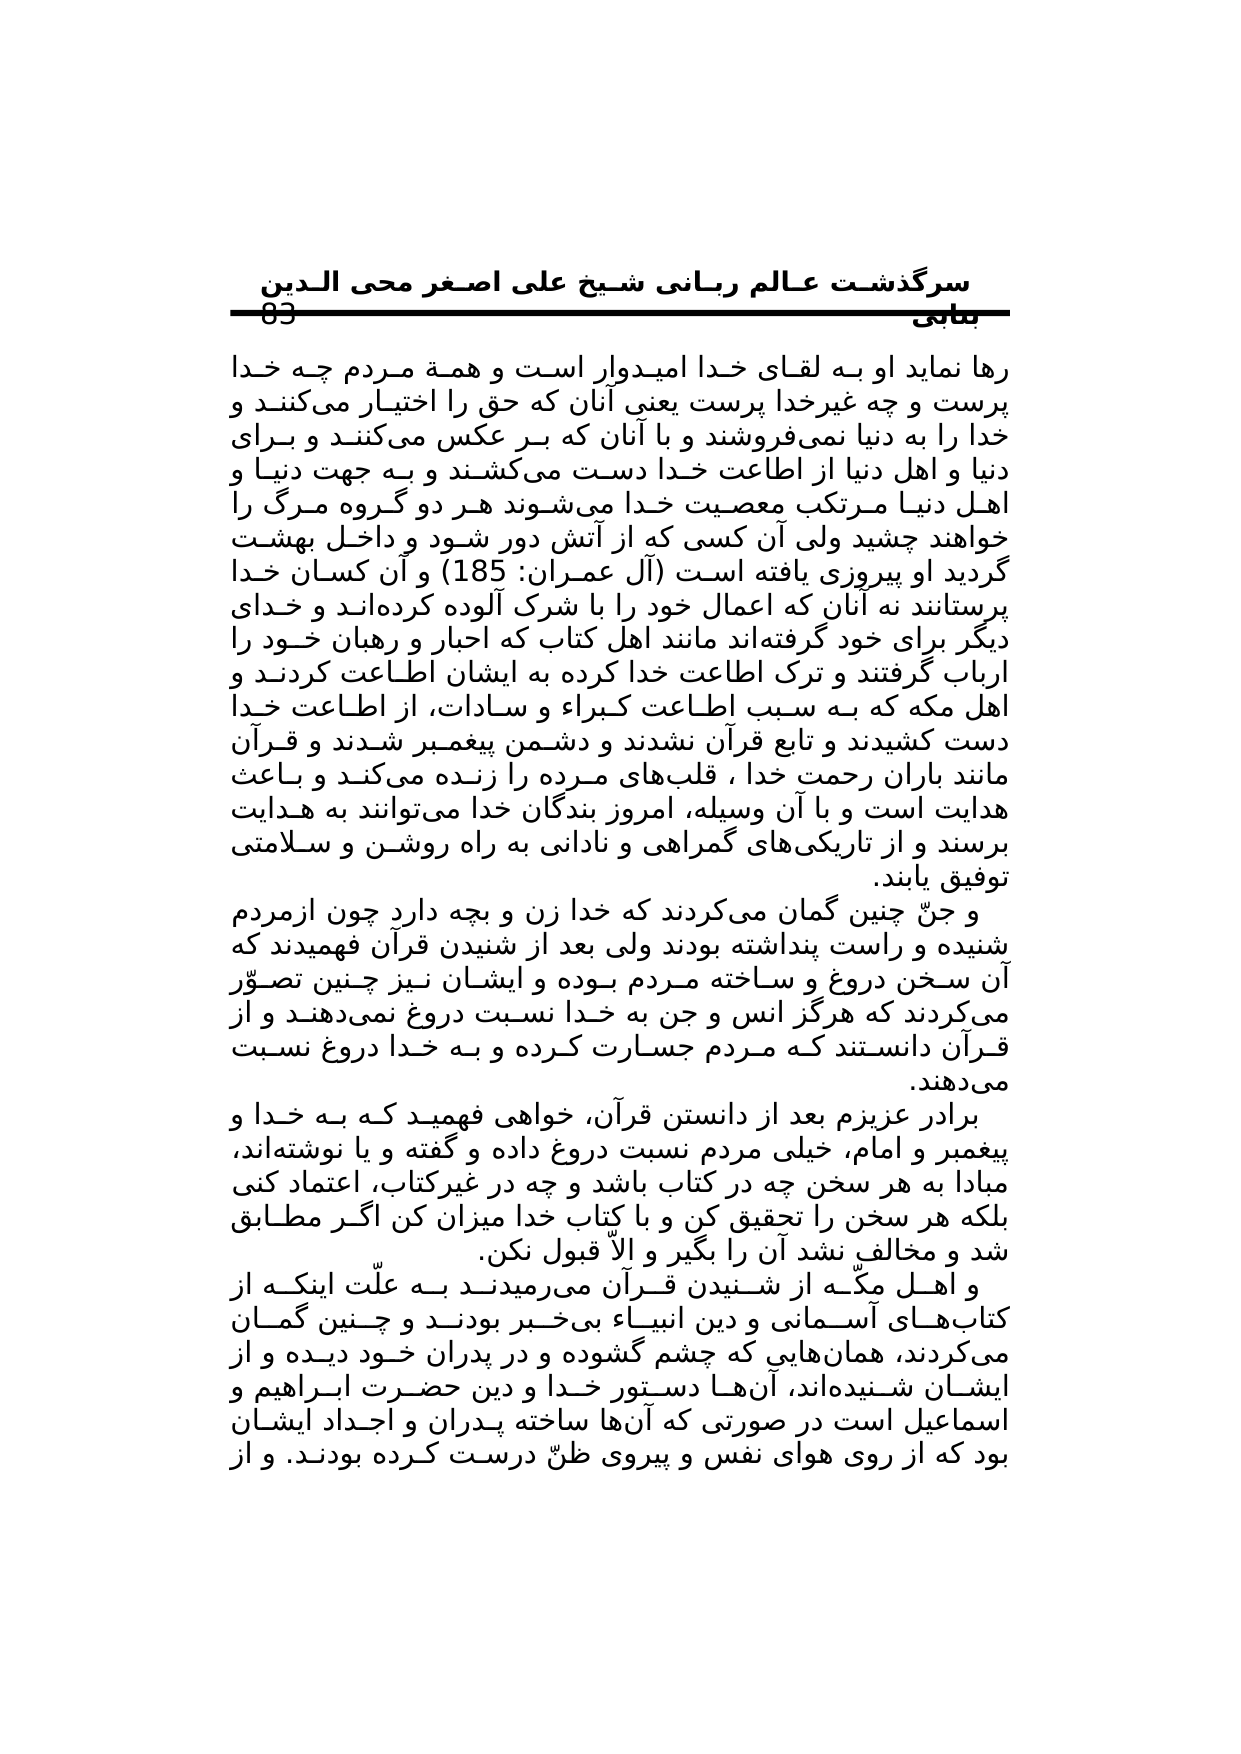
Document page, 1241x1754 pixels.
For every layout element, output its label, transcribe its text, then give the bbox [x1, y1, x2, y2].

text برادر عزیزم بعد از دانستن قرآن، خواهی فهمید که به خدا و پیغمبر و امام، خیلی مردم نسبت دروغ داده و گفته و یا نوشته‌اند، مبادا به هر سخن چه در کتاب باشد و چه در غیرکتاب، اعتماد کنی بلکه هر سخن را تحقیق کن و با کتاب خدا میزان کن اگر مطابق شد و مخالف نشد آن را بگیر و الاّ قبول نکن. [230, 1097, 1010, 1267]
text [230, 1267, 1010, 1471]
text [230, 350, 1010, 893]
text و جنّ چنین گمان می‌کردند که خدا زن و بچه دارد چون ازمردم شنیده و راست پنداشته بودند ولی بعد از شنیدن قرآن فهمیدند که آن سخن دروغ و ساخته مردم بوده و ایشان نیز چنین تصوّر می‌کردند که هرگز انس و جن به خدا نسبت دروغ نمی‌دهند و از قرآن دانستند که مردم جسارت کرده و به خدا دروغ نسبت می‌دهند. [230, 893, 1010, 1097]
